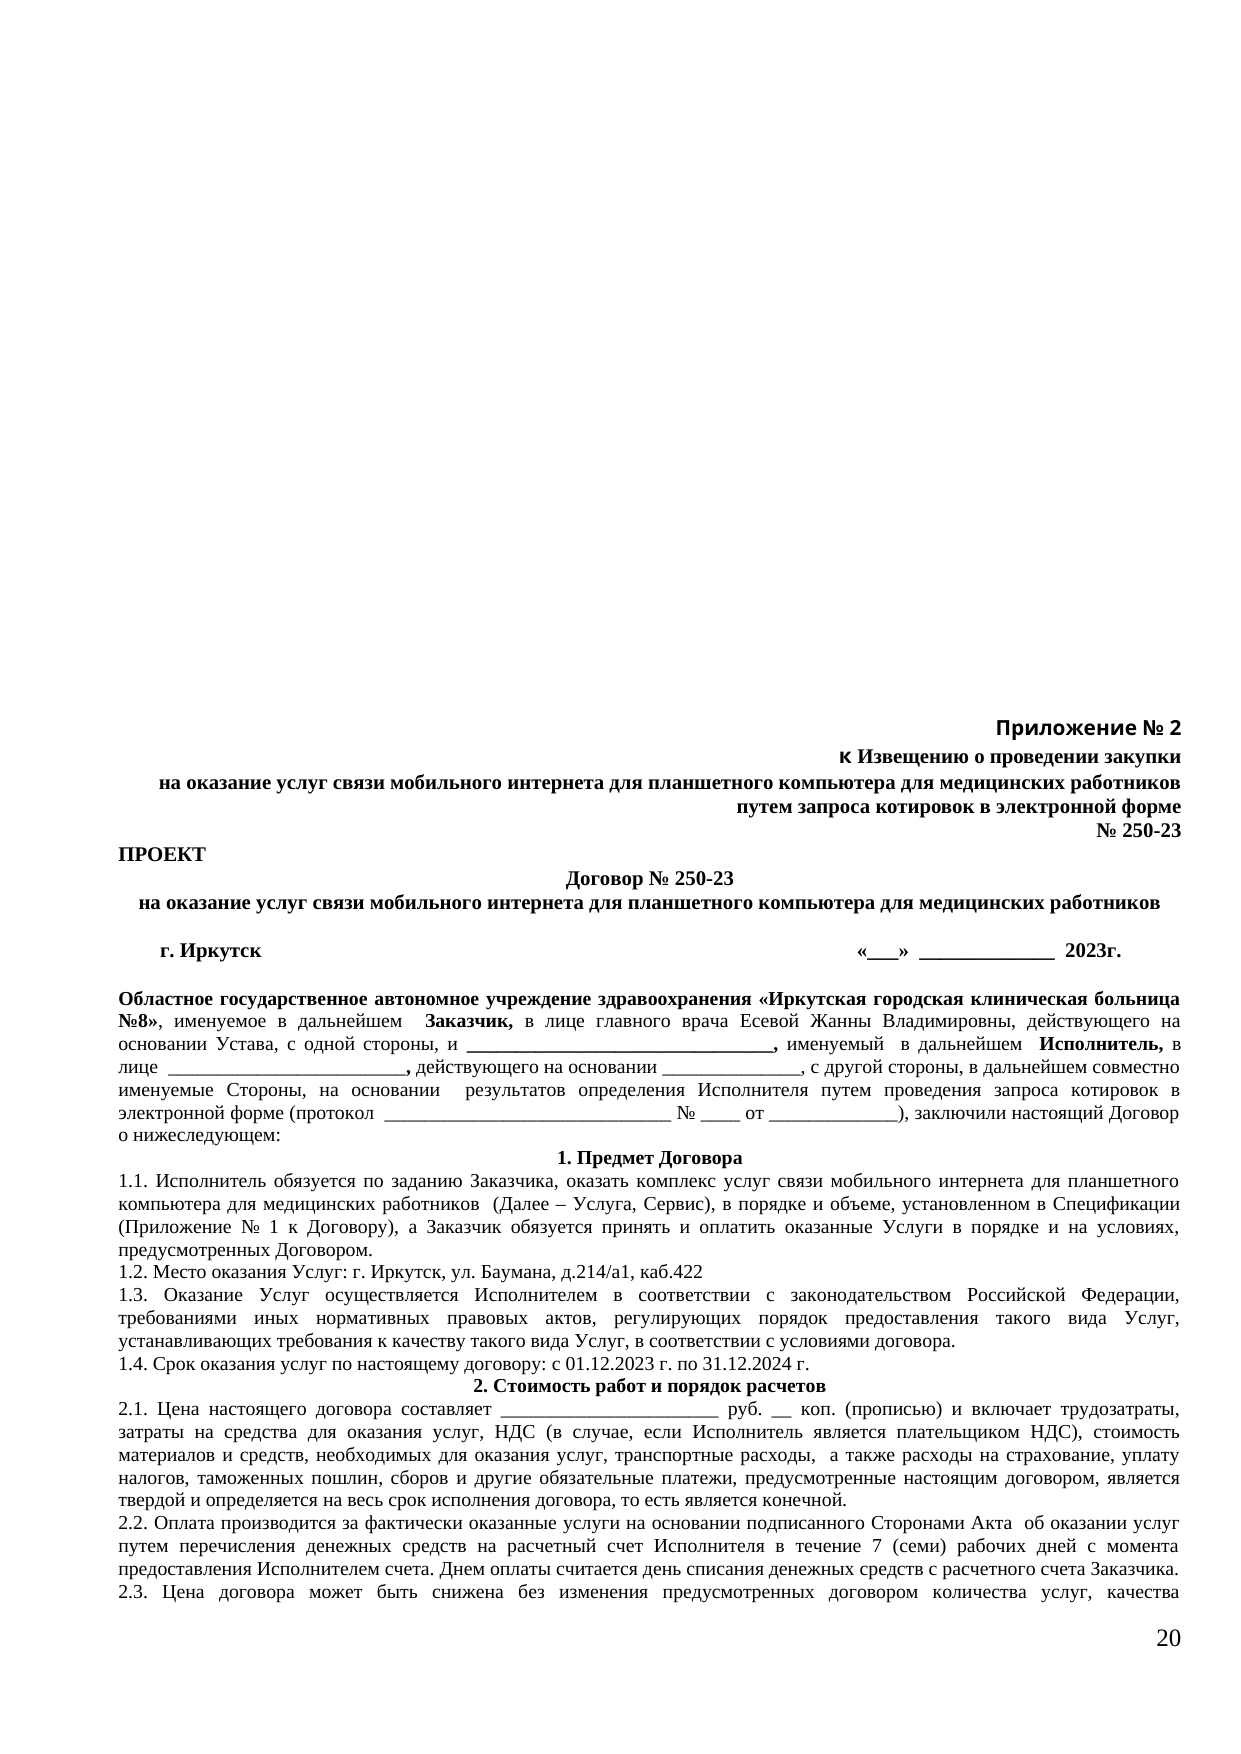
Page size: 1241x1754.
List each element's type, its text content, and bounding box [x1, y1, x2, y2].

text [118, 1580, 1181, 1602]
text к Извещению о проведении закупки [118, 742, 1181, 770]
text 1.3. Оказание Услуг осуществляется Исполнителем в соответствии с законодательством Российской Федерации, требованиями иных нормативных правовых актов, регулирующих порядок предоставления такого вида Услуг, устанавливающих требования к качеству такого вида Услуг, в соответствии с условиями договора. [118, 1283, 1181, 1352]
text 2.2. Оплата производится за фактически оказанные услуги на основании подписанного Сторонами Акта об оказании услуг путем перечисления денежных средств на расчетный счет Исполнителя в течение 7 (семи) рабочих дней с момента предоставления Исполнителем счета. Днем оплаты считается день списания денежных средств с расчетного счета Заказчика. [118, 1511, 1181, 1580]
text ПРОЕКТ [118, 842, 1181, 866]
text путем запроса котировок в электронной форме [118, 794, 1181, 818]
text Областное государственное автономное учреждение здравоохранения «Иркутская городская клиническая больница №8», именуемое в дальнейшем Заказчик, в лице главного врача Есевой Жанны Владимировны, действующего на основании Устава, с одной стороны, и _______________________________, именуемый в дальнейшем Исполнитель, в лице ________________________, действующего на основании ______________, с другой стороны, в дальнейшем совместно именуемые Стороны, на основании результатов определения Исполнителя путем проведения запроса котировок в электронной форме (протокол _____________________________ № ____ от _____________), заключили настоящий Договор о нижеследующем: [118, 987, 1181, 1146]
text 1. Предмет Договора [118, 1146, 1181, 1169]
text Приложение № 2 [118, 713, 1181, 742]
text 1.1. Исполнитель обязуется по заданию Заказчика, оказать комплекс услуг связи мобильного интернета для планшетного компьютера для медицинских работников (Далее – Услуга, Сервис), в порядке и объеме, установленном в Спецификации (Приложение № 1 к Договору), а Заказчик обязуется принять и оплатить оказанные Услуги в порядке и на условиях, предусмотренных Договором. [118, 1169, 1181, 1260]
text 2. Стоимость работ и порядок расчетов [118, 1374, 1181, 1397]
text на оказание услуг связи мобильного интернета для планшетного компьютера для медицинских работников [118, 770, 1181, 794]
text № 250-23 [118, 818, 1181, 842]
title Договор № 250-23 [118, 866, 1181, 890]
text 1.4. Срок оказания услуг по настоящему договору: с 01.12.2023 г. по 31.12.2024 г. [118, 1352, 1181, 1374]
text г. Иркутск «___» _____________ 2023г. [118, 938, 1181, 962]
text 1.2. Место оказания Услуг: г. Иркутск, ул. Баумана, д.214/а1, каб.422 [118, 1260, 1181, 1283]
text 2.1. Цена настоящего договора составляет ______________________ руб. __ коп. (прописью) и включает трудозатраты, затраты на средства для оказания услуг, НДС (в случае, если Исполнитель является плательщиком НДС), стоимость материалов и средств, необходимых для оказания услуг, транспортные расходы, а также расходы на страхование, уплату налогов, таможенных пошлин, сборов и другие обязательные платежи, предусмотренные настоящим договором, является твердой и определяется на весь срок исполнения договора, то есть является конечной. [118, 1397, 1181, 1511]
text на оказание услуг связи мобильного интернета для планшетного компьютера для медицинских работников [118, 890, 1181, 914]
